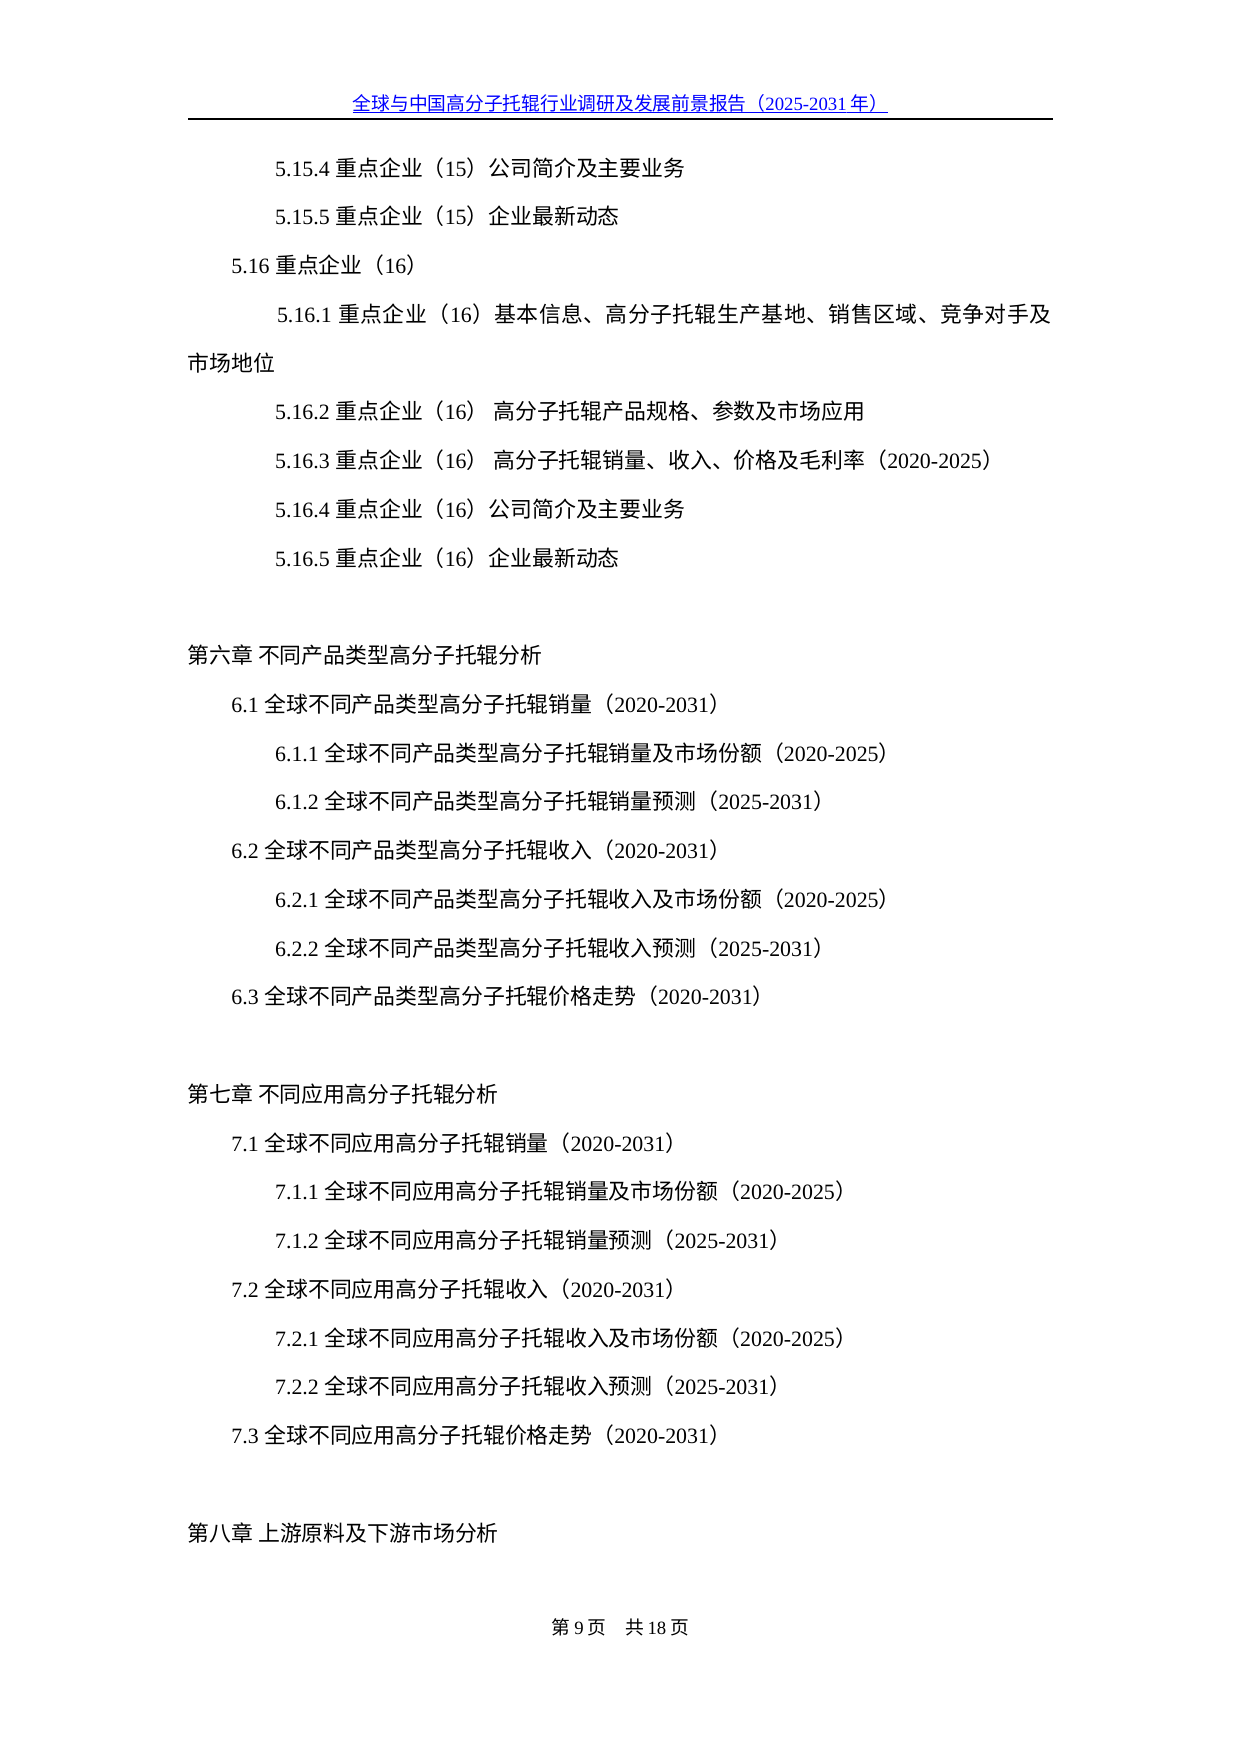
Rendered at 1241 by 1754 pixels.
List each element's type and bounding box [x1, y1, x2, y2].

text [187, 150, 1053, 1548]
